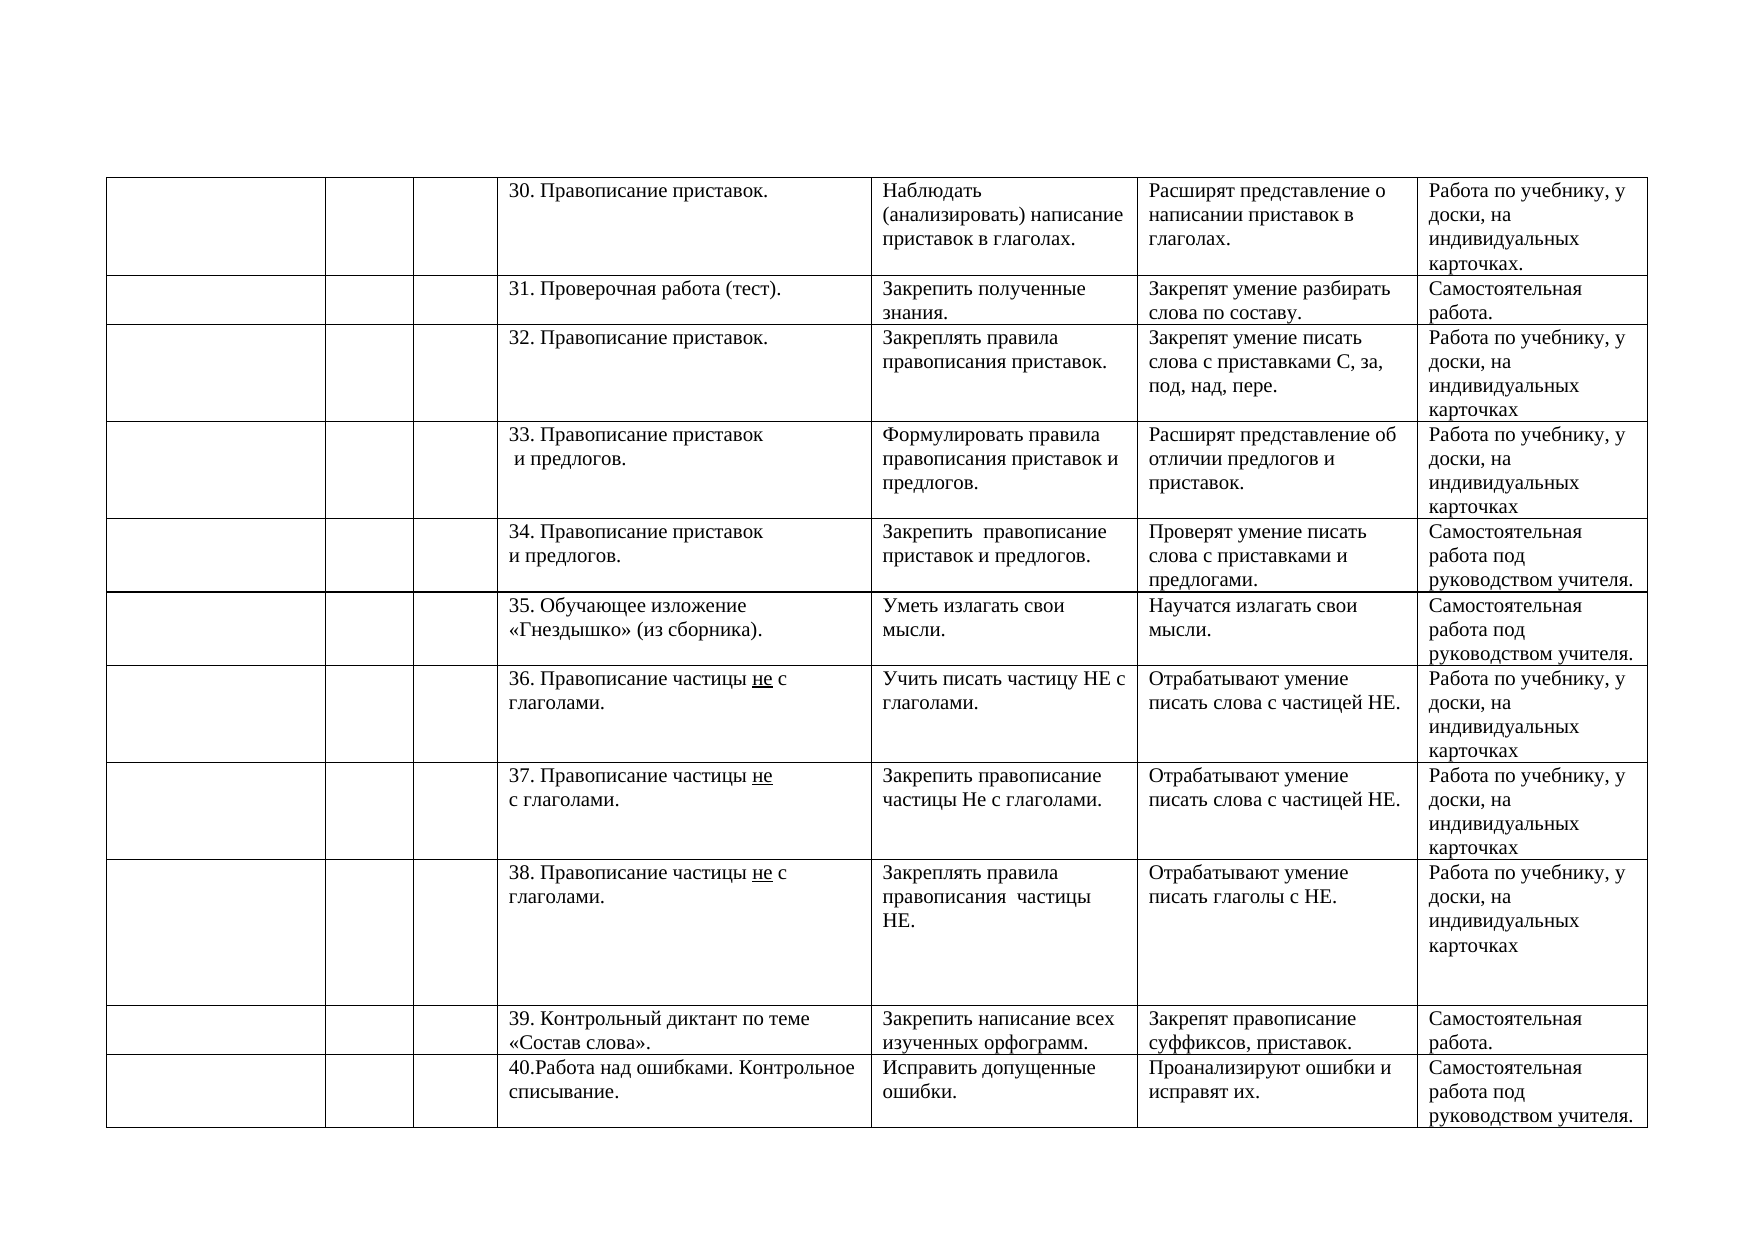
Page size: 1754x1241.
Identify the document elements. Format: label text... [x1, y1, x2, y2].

table_cell [326, 422, 413, 518]
table_cell Отрабатывают умение писать слова с частицей НЕ. [1138, 763, 1417, 859]
table_cell [107, 763, 325, 859]
table_cell Закрепят правописание суффиксов, приставок. [1138, 1006, 1417, 1054]
table_cell Закрепят умение разбирать слова по составу. [1138, 276, 1417, 324]
table_cell [107, 666, 325, 762]
table_cell Расширят представление о написании приставок в глаголах. [1138, 178, 1417, 274]
table_cell Закреплять правила правописания частицы НЕ. [872, 860, 1137, 1005]
table_cell 33. Правописание приставок и предлогов. [498, 422, 871, 518]
table_cell 37. Правописание частицы не с глаголами. [498, 763, 871, 859]
table_cell [107, 593, 325, 665]
table_cell [414, 1055, 497, 1127]
table_cell [107, 422, 325, 518]
table_cell [326, 1006, 413, 1054]
table_cell Самостоятельная работа. [1418, 1006, 1647, 1054]
table_cell [326, 666, 413, 762]
table_cell [107, 860, 325, 1005]
table_cell Работа по учебнику, у доски, на индивидуальных карточках [1418, 860, 1647, 1005]
table_cell [326, 763, 413, 859]
table_cell 39. Контрольный диктант по теме «Состав слова». [498, 1006, 871, 1054]
table_cell Работа по учебнику, у доски, на индивидуальных карточках. [1418, 178, 1647, 274]
table_cell Исправить допущенные ошибки. [872, 1055, 1137, 1127]
table_cell 34. Правописание приставок и предлогов. [498, 519, 871, 591]
table_cell 36. Правописание частицы не с глаголами. [498, 666, 871, 762]
table_cell Формулировать правила правописания приставок и предлогов. [872, 422, 1137, 518]
table_cell [107, 276, 325, 324]
table_cell Самостоятельная работа под руководством учителя. [1418, 593, 1647, 665]
table_cell Отрабатывают умение писать глаголы с НЕ. [1138, 860, 1417, 1005]
table_cell 38. Правописание частицы не с глаголами. [498, 860, 871, 1005]
table_cell Закрепить правописание частицы Не с глаголами. [872, 763, 1137, 859]
table_cell Расширят представление об отличии предлогов и приставок. [1138, 422, 1417, 518]
table_cell [326, 325, 413, 421]
table_cell 31. Проверочная работа (тест). [498, 276, 871, 324]
table_cell [414, 519, 497, 591]
table_cell [326, 519, 413, 591]
table_cell Работа по учебнику, у доски, на индивидуальных карточках [1418, 763, 1647, 859]
table_cell Научатся излагать свои мысли. [1138, 593, 1417, 665]
table_cell [326, 178, 413, 274]
table_cell Самостоятельная работа под руководством учителя. [1418, 519, 1647, 591]
table_cell Работа по учебнику, у доски, на индивидуальных карточках [1418, 666, 1647, 762]
table_cell 30. Правописание приставок. [498, 178, 871, 274]
table_cell Уметь излагать свои мысли. [872, 593, 1137, 665]
table_cell Проверят умение писать слова с приставками и предлогами. [1138, 519, 1417, 591]
table_cell Закреплять правила правописания приставок. [872, 325, 1137, 421]
table_cell Закрепить написание всех изученных орфограмм. [872, 1006, 1137, 1054]
table_cell Самостоятельная работа под руководством учителя. [1418, 1055, 1647, 1127]
table_cell [326, 1055, 413, 1127]
table_cell [414, 178, 497, 274]
table_cell Проанализируют ошибки и исправят их. [1138, 1055, 1417, 1127]
table_cell [107, 178, 325, 274]
table_cell [414, 276, 497, 324]
table_cell [326, 276, 413, 324]
table_cell Работа по учебнику, у доски, на индивидуальных карточках [1418, 325, 1647, 421]
table_cell Наблюдать (анализировать) написание приставок в глаголах. [872, 178, 1137, 274]
table_cell Закрепить полученные знания. [872, 276, 1137, 324]
table_cell [414, 325, 497, 421]
table_cell [414, 666, 497, 762]
table_cell Работа по учебнику, у доски, на индивидуальных карточках [1418, 422, 1647, 518]
table_cell Самостоятельная работа. [1418, 276, 1647, 324]
table_cell [414, 593, 497, 665]
table_cell [326, 593, 413, 665]
table_cell [107, 1055, 325, 1127]
table_cell [414, 422, 497, 518]
table_cell [414, 1006, 497, 1054]
table_cell [107, 325, 325, 421]
table_cell [326, 860, 413, 1005]
table_cell 32. Правописание приставок. [498, 325, 871, 421]
table_cell [107, 519, 325, 591]
table_cell Закрепят умение писать слова с приставками С, за, под, над, пере. [1138, 325, 1417, 421]
table_cell Отрабатывают умение писать слова с частицей НЕ. [1138, 666, 1417, 762]
table_cell Учить писать частицу НЕ с глаголами. [872, 666, 1137, 762]
table_cell Закрепить правописание приставок и предлогов. [872, 519, 1137, 591]
table_cell 35. Обучающее изложение «Гнездышко» (из сборника). [498, 593, 871, 665]
table_cell 40.Работа над ошибками. Контрольное списывание. [498, 1055, 871, 1127]
table_cell [107, 1006, 325, 1054]
table_cell [414, 860, 497, 1005]
table_cell [414, 763, 497, 859]
